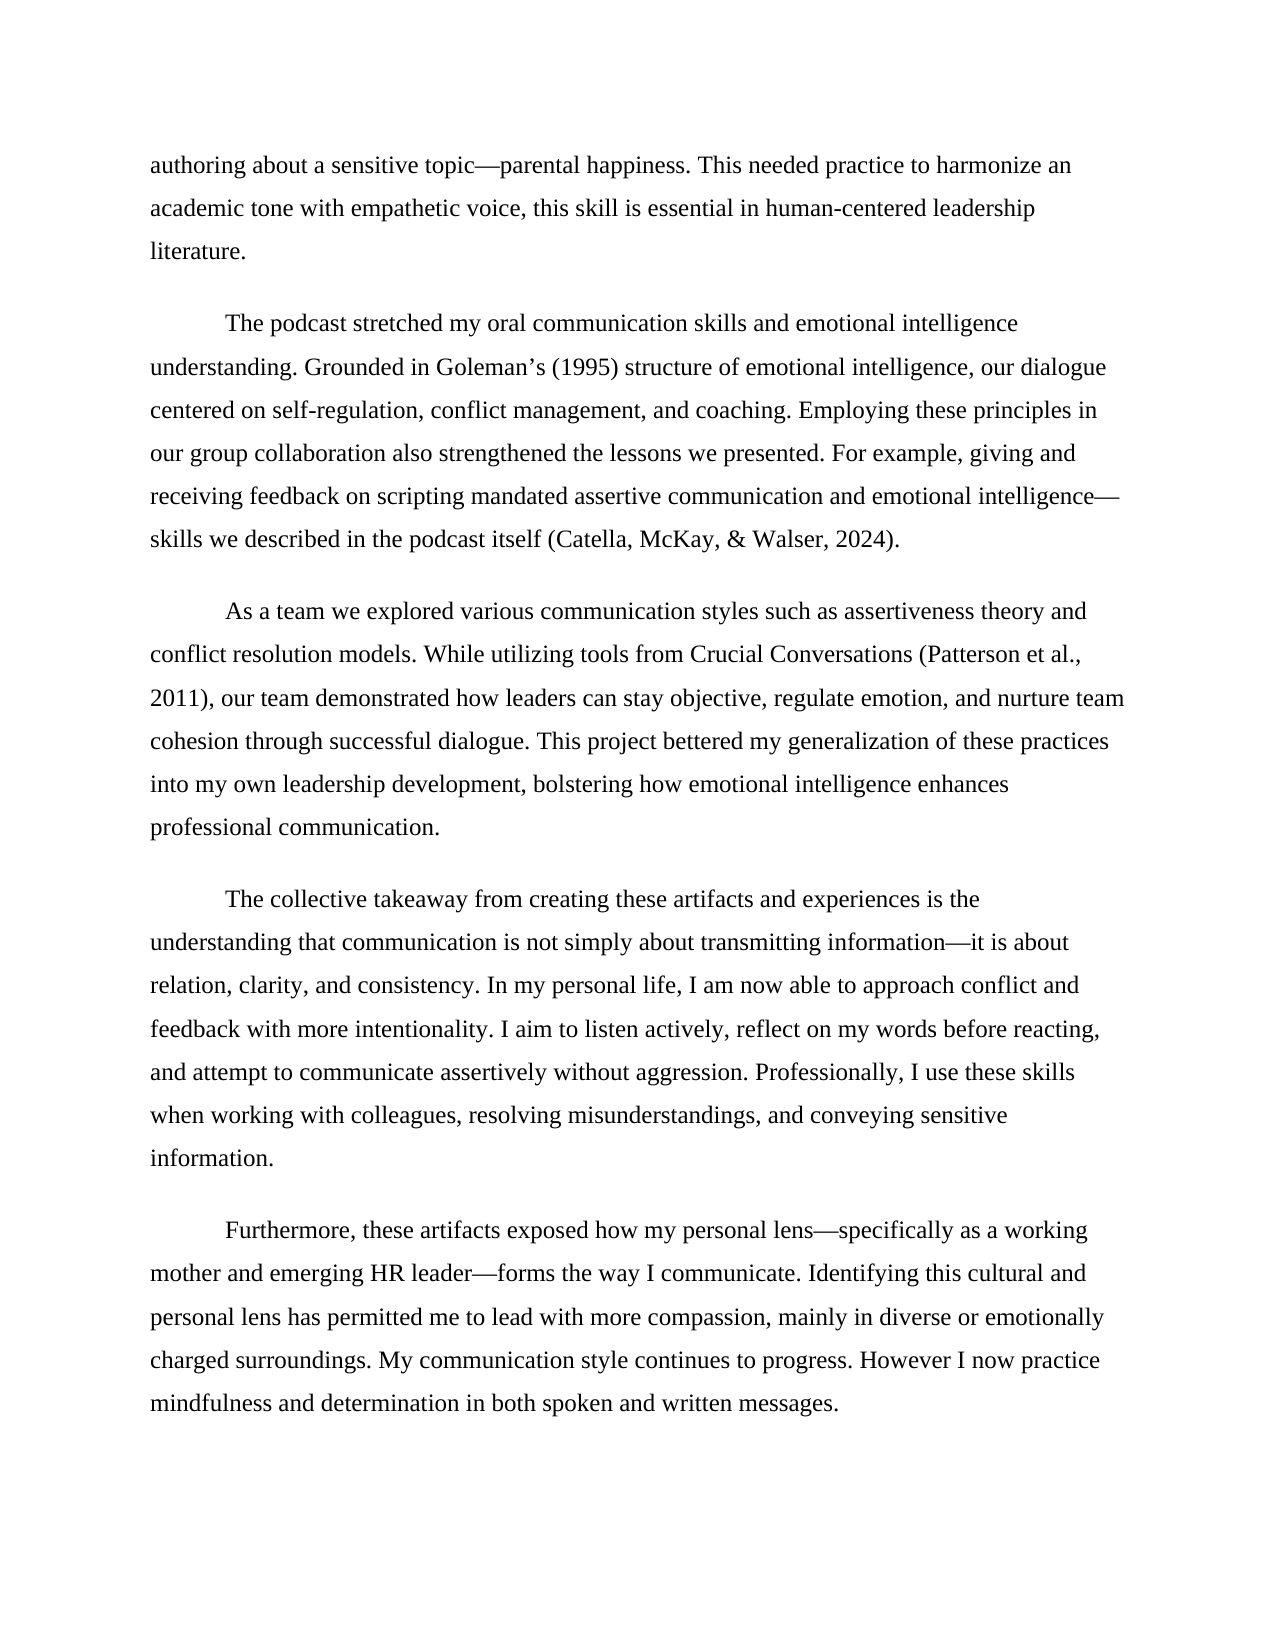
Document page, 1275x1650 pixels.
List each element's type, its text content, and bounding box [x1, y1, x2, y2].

text The collective takeaway from creating these artifacts and experiences is the understanding that communication is not simply about transmitting information—it is about relation, clarity, and consistency. In my personal life, I am now able to approach conflict and feedback with more intentionality. I aim to listen actively, reflect on my words before reacting, and attempt to communicate assertively without aggression. Professionally, I use these skills when working with colleagues, resolving misunderstandings, and conveying sensitive information. [150, 884, 1125, 1172]
text Furthermore, these artifacts exposed how my personal lens—specifically as a working mother and emerging HR leader—forms the way I communicate. Identifying this cultural and personal lens has permitted me to lead with more compassion, mainly in diverse or emotionally charged surroundings. My communication style continues to progress. However I now practice mindfulness and determination in both spoken and written messages. [150, 1215, 1125, 1417]
text The podcast stretched my oral communication skills and emotional intelligence understanding. Grounded in Goleman’s (1995) structure of emotional intelligence, our dialogue centered on self-regulation, conflict management, and coaching. Employing these principles in our group collaboration also strengthened the lessons we presented. For example, giving and receiving feedback on scripting mandated assertive communication and emotional intelligence—skills we described in the podcast itself (Catella, McKay, & Walser, 2024). [150, 308, 1125, 553]
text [150, 150, 1125, 265]
text As a team we explored various communication styles such as assertiveness theory and conflict resolution models. While utilizing tools from Crucial Conversations (Patterson et al., 2011), our team demonstrated how leaders can stay objective, regulate emotion, and nurture team cohesion through successful dialogue. This project bettered my generalization of these practices into my own leadership development, bolstering how emotional intelligence enhances professional communication. [150, 596, 1125, 841]
